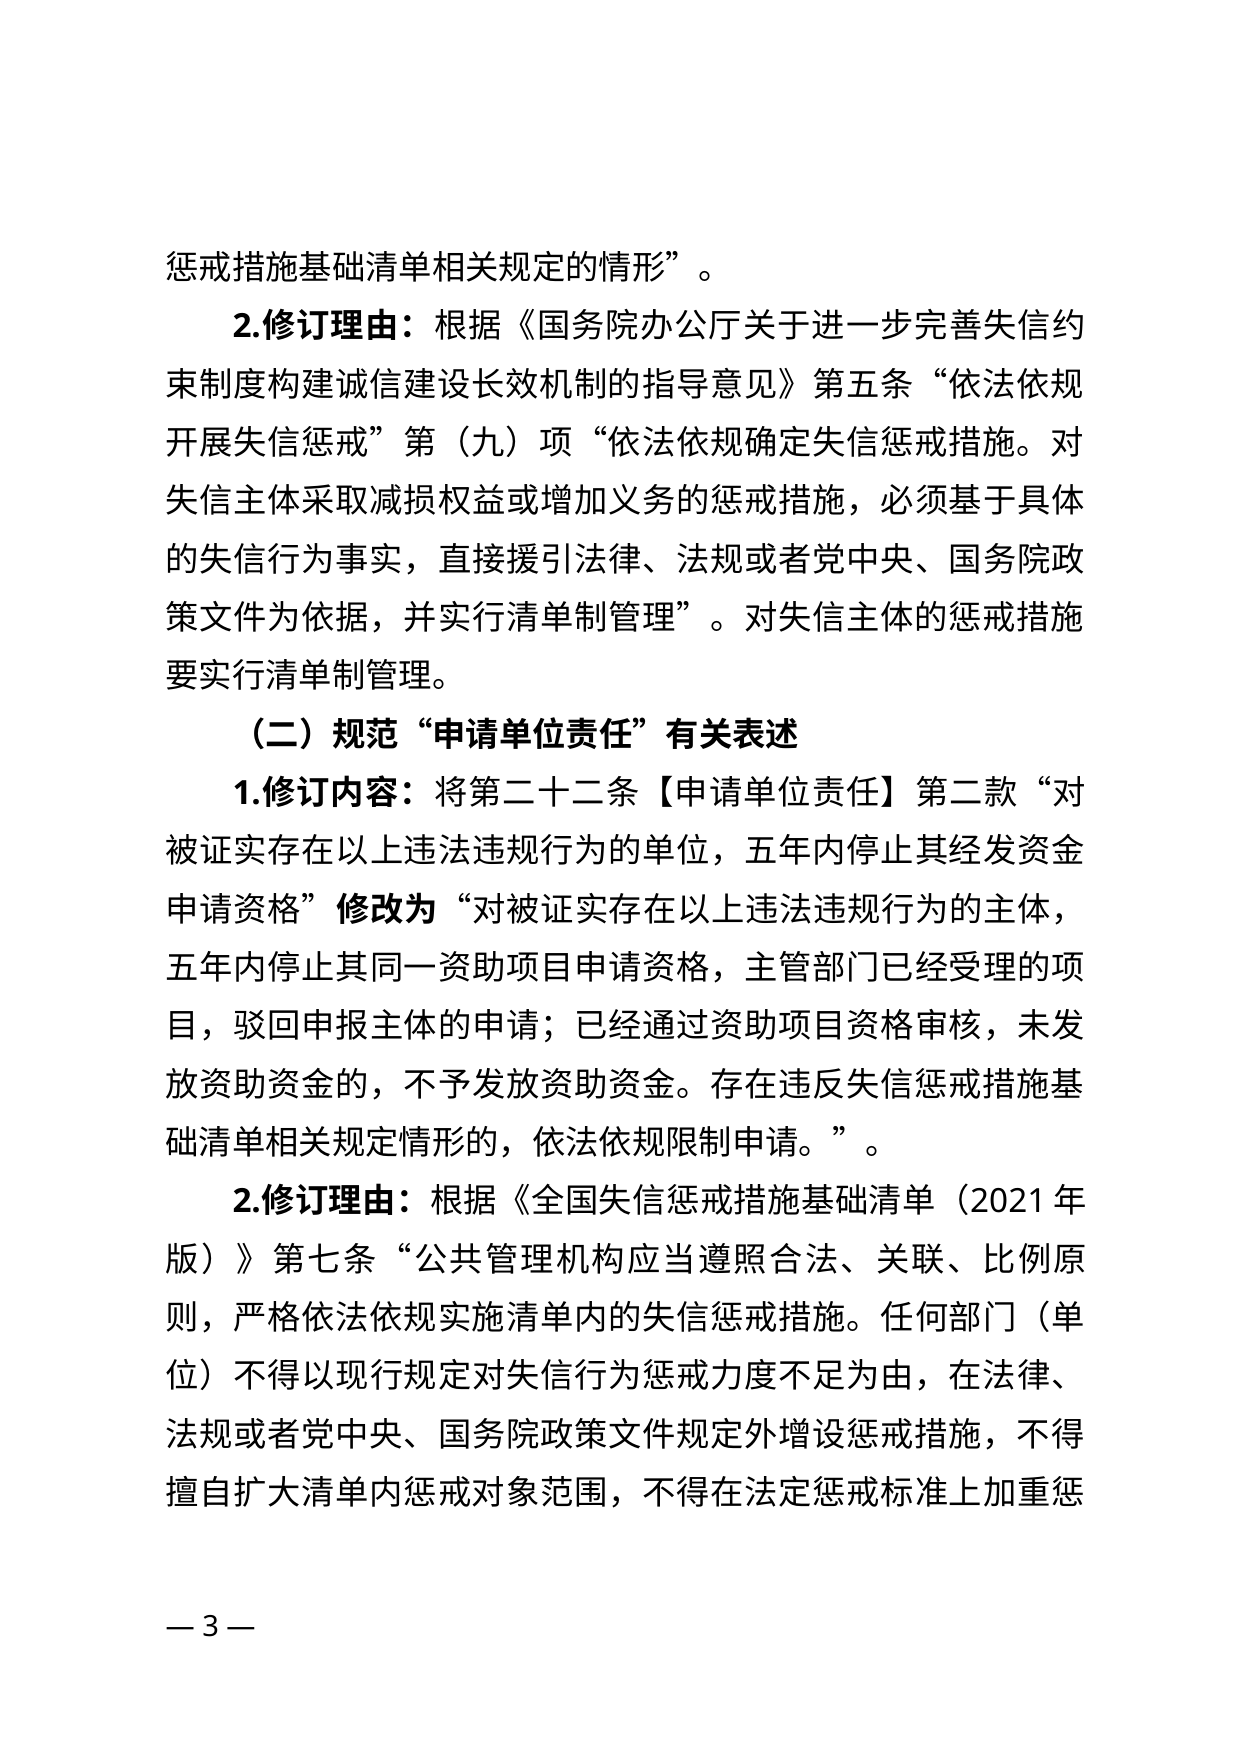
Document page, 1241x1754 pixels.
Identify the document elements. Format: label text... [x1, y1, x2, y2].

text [165, 233, 1087, 291]
text （二）规范“申请单位责任”有关表述 [165, 699, 1087, 758]
text 2.修订理由：根据《国务院办公厅关于进一步完善失信约束制度构建诚信建设长效机制的指导意见》第五条“依法依规开展失信惩戒”第（九）项“依法依规确定失信惩戒措施。对失信主体采取减损权益或增加义务的惩戒措施，必须基于具体的失信行为事实，直接援引法律、法规或者党中央、国务院政策文件为依据，并实行清单制管理”。对失信主体的惩戒措施要实行清单制管理。 [165, 291, 1087, 699]
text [165, 1166, 1087, 1516]
text 1.修订内容：将第二十二条【申请单位责任】第二款“对被证实存在以上违法违规行为的单位，五年内停止其经发资金申请资格”修改为“对被证实存在以上违法违规行为的主体，五年内停止其同一资助项目申请资格，主管部门已经受理的项目，驳回申报主体的申请；已经通过资助项目资格审核，未发放资助资金的，不予发放资助资金。存在违反失信惩戒措施基础清单相关规定情形的，依法依规限制申请。”。 [165, 758, 1087, 1166]
